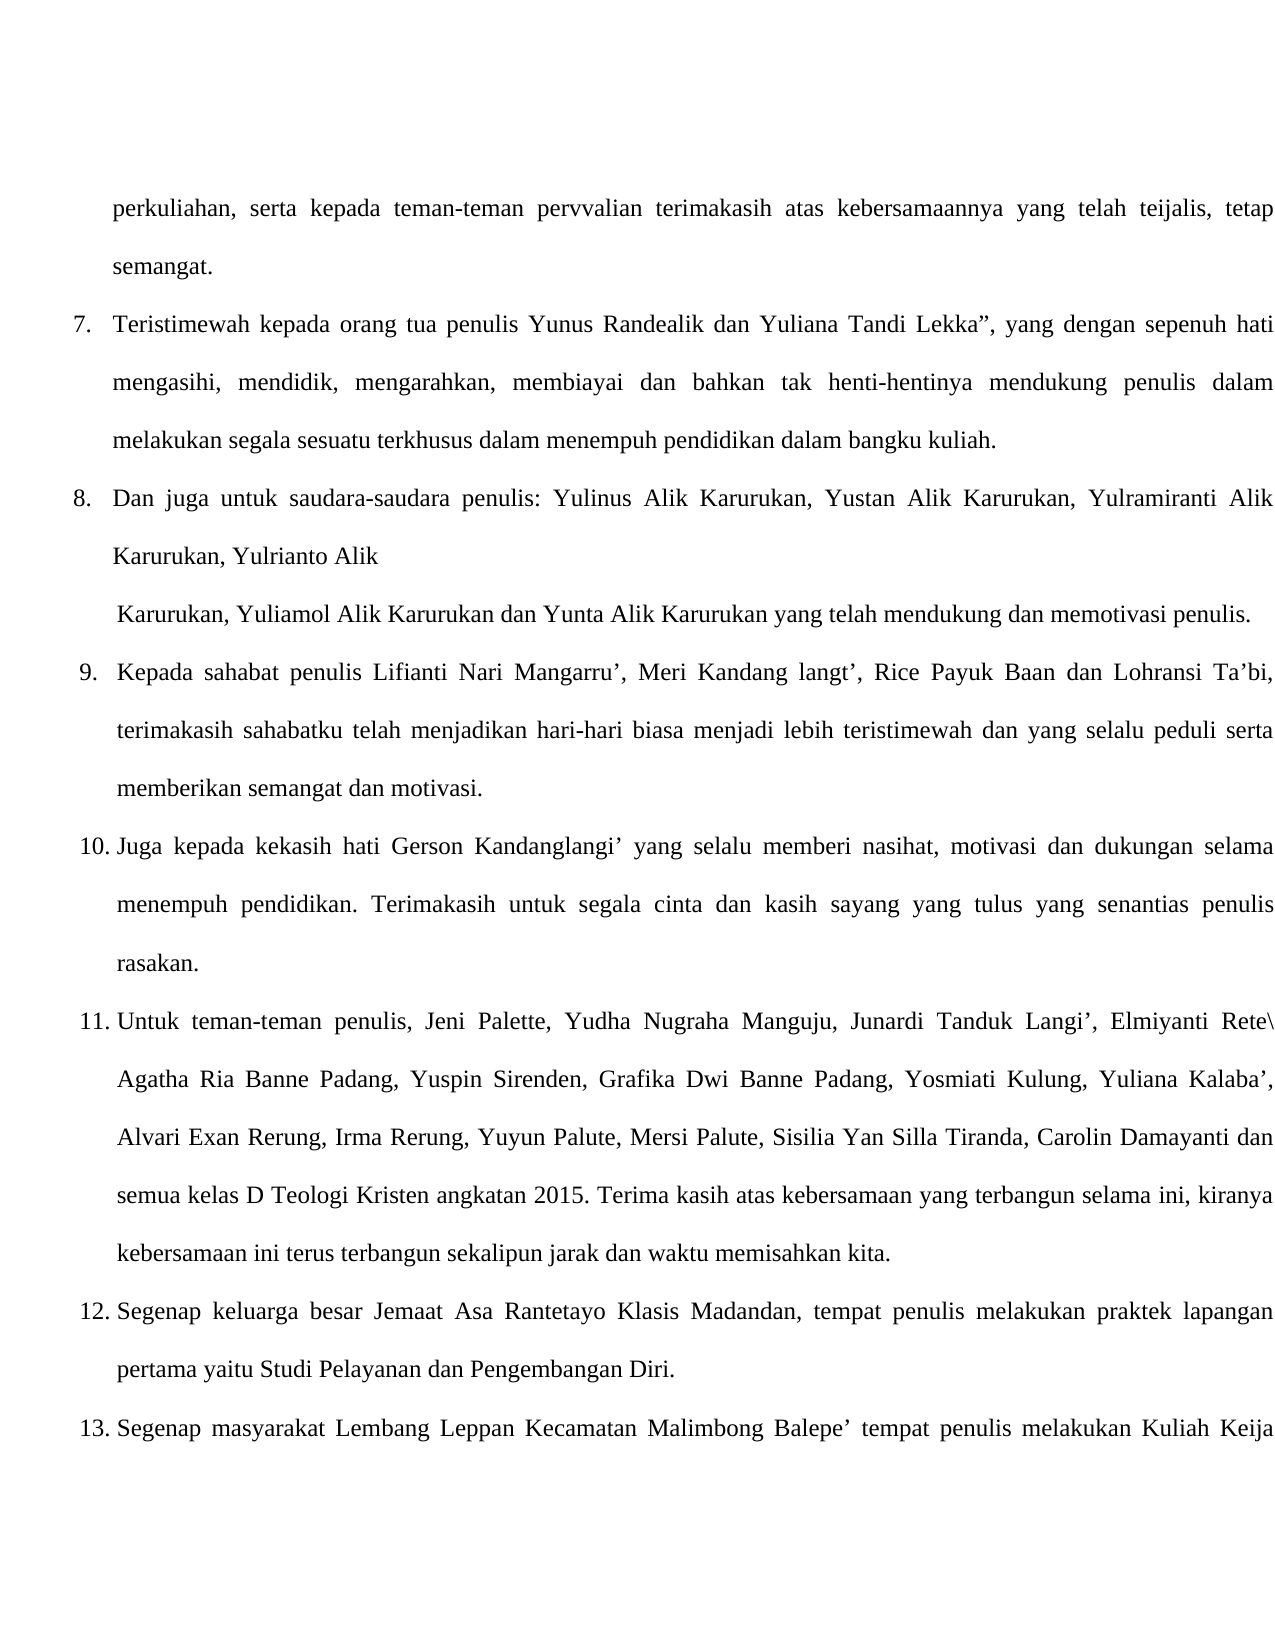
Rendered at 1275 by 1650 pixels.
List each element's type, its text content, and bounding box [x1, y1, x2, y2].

list Dan juga untuk saudara-saudara penulis: Yulinus Alik Karurukan, Yustan Alik Karurukan, Yulramiranti Alik Karurukan, Yulrianto Alik [73, 460, 1275, 576]
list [73, 170, 1275, 286]
list Segenap keluarga besar Jemaat Asa Rantetayo Klasis Madandan, tempat penulis melakukan praktek lapangan pertama yaitu Studi Pelayanan dan Pengembangan Diri. [79, 1273, 1275, 1389]
list Juga kepada kekasih hati Gerson Kandanglangi’ yang selalu memberi nasihat, motivasi dan dukungan selama menempuh pendidikan. Terimakasih untuk segala cinta dan kasih sayang yang tulus yang senantias penulis rasakan. [79, 808, 1275, 983]
list Untuk teman-teman penulis, Jeni Palette, Yudha Nugraha Manguju, Junardi Tanduk Langi’, Elmiyanti Rete\ Agatha Ria Banne Padang, Yuspin Sirenden, Grafika Dwi Banne Padang, Yosmiati Kulung, Yuliana Kalaba’, Alvari Exan Rerung, Irma Rerung, Yuyun Palute, Mersi Palute, Sisilia Yan Silla Tiranda, Carolin Damayanti dan semua kelas D Teologi Kristen angkatan 2015. Terima kasih atas kebersamaan yang terbangun selama ini, kiranya kebersamaan ini terus terbangun sekalipun jarak dan waktu memisahkan kita. [79, 983, 1275, 1273]
list Kepada sahabat penulis Lifianti Nari Mangarru’, Meri Kandang langt’, Rice Payuk Baan dan Lohransi Ta’bi, terimakasih sahabatku telah menjadikan hari-hari biasa menjadi lebih teristimewah dan yang selalu peduli serta memberikan semangat dan motivasi. [79, 634, 1275, 808]
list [79, 1389, 1275, 1448]
list Teristimewah kepada orang tua penulis Yunus Randealik dan Yuliana Tandi Lekka”, yang dengan sepenuh hati mengasihi, mendidik, mengarahkan, membiayai dan bahkan tak henti-hentinya mendukung penulis dalam melakukan segala sesuatu terkhusus dalam menempuh pendidikan dalam bangku kuliah. [73, 286, 1275, 460]
text Karurukan, Yuliamol Alik Karurukan dan Yunta Alik Karurukan yang telah mendukung dan memotivasi penulis. [117, 576, 1275, 634]
